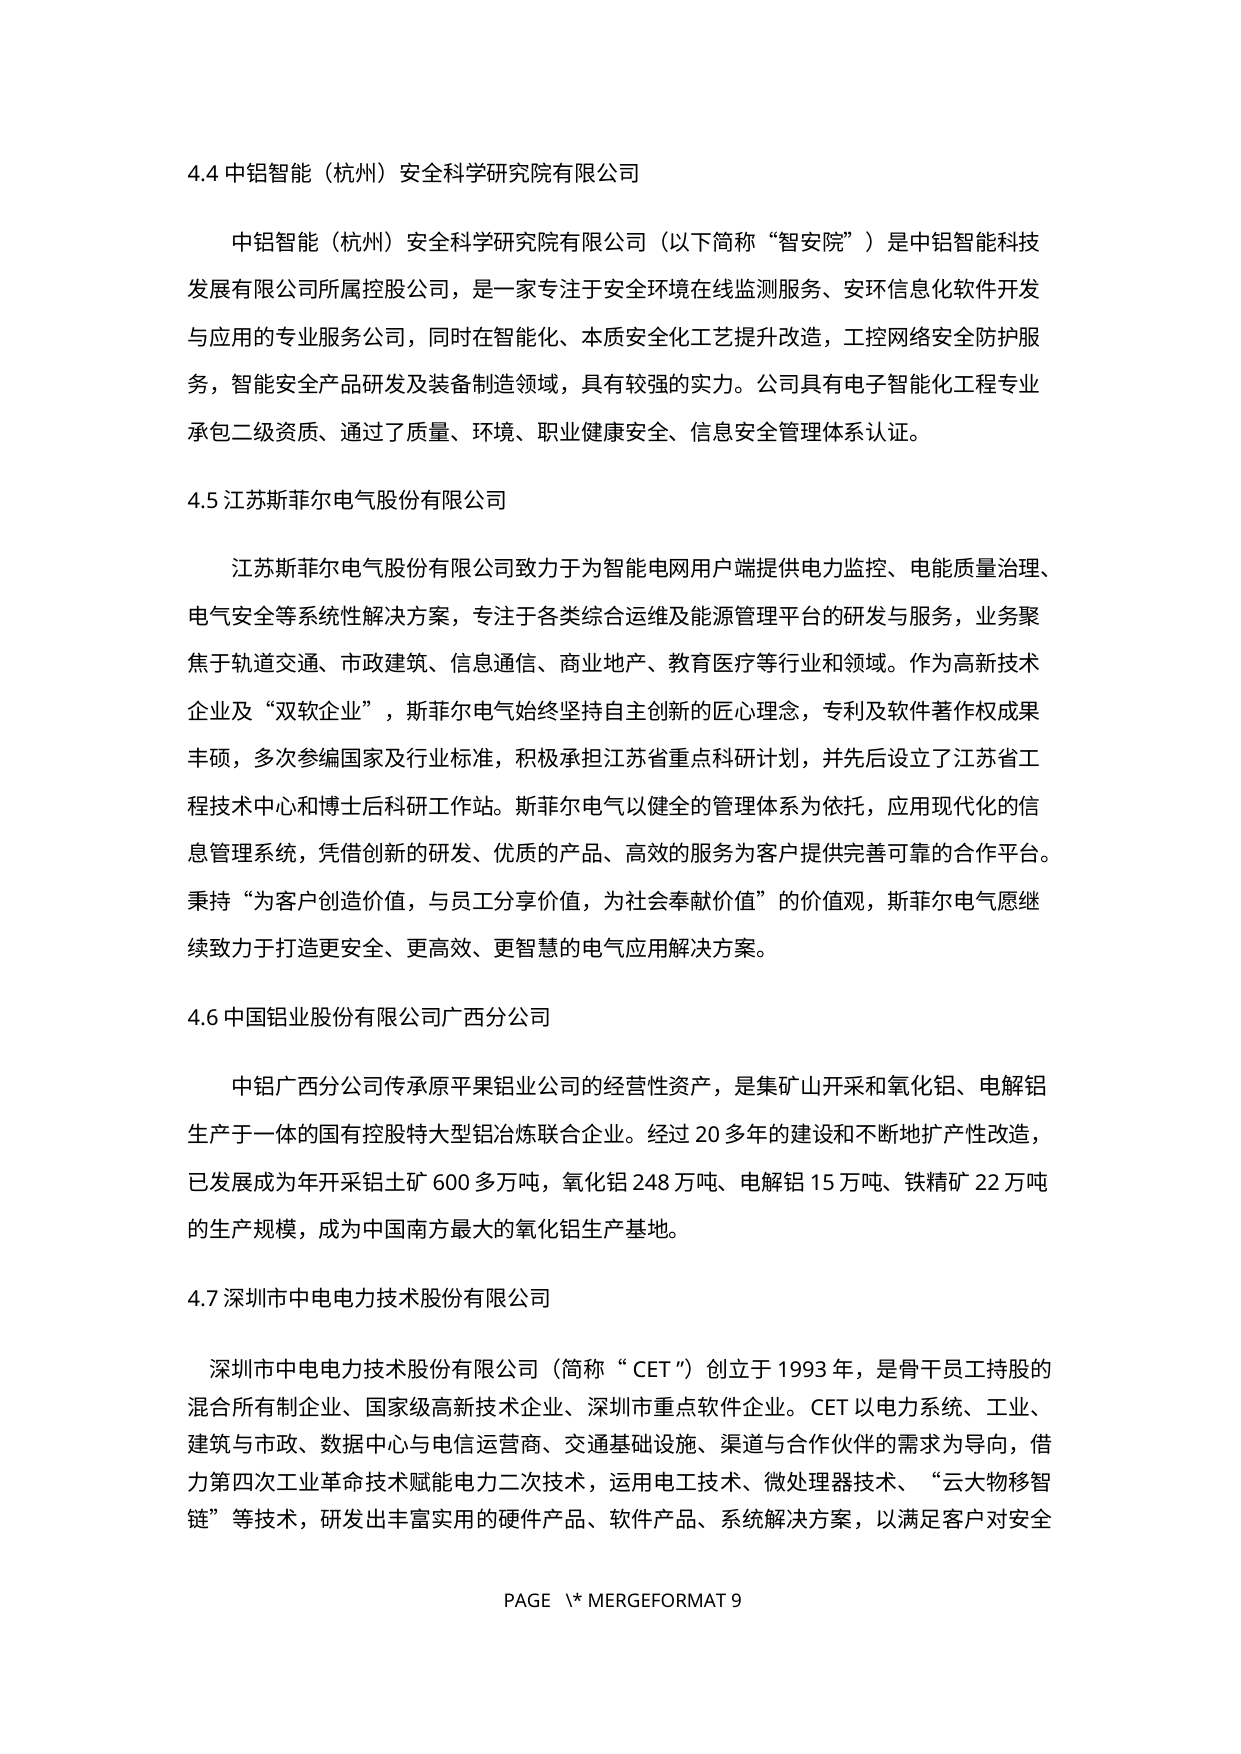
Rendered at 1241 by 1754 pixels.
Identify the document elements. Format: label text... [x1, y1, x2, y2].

text 4.6中国铝业股份有限公司广西分公司 [187, 1000, 1053, 1031]
list 江苏斯菲尔电气股份有限公司致力于为智能电网用户端提供电力监控、电能质量治理、电气安全等系统性解决方案，专注于各类综合运维及能源管理平台的研发与服务，业务聚焦于轨道交通、市政建筑、信息通信、商业地产、教育医疗等行业和领域。作为高新技术企业及“双软企业”，斯菲尔电气始终坚持自主创新的匠心理念，专利及软件著作权成果丰硕，多次参编国家及行业标准，积极承担江苏省重点科研计划，并先后设立了江苏省工程技术中心和博士后科研工作站。斯菲尔电气以健全的管理体系为依托，应用现代化的信息管理系统，凭借创新的研发、优质的产品、高效的服务为客户提供完善可靠的合作平台。秉持“为客户创造价值，与员工分享价值，为社会奉献价值”的价值观，斯菲尔电气愿继续致力于打造更安全、更高效、更智慧的电气应用解决方案。 [187, 551, 1053, 963]
text 4.4 中铝智能（杭州）安全科学研究院有限公司 [187, 156, 1053, 188]
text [187, 1349, 1053, 1537]
text 4.7深圳市中电电力技术股份有限公司 [187, 1281, 1053, 1312]
text 4.5江苏斯菲尔电气股份有限公司 [187, 483, 1053, 515]
list 中铝广西分公司传承原平果铝业公司的经营性资产，是集矿山开采和氧化铝、电解铝生产于一体的国有控股特大型铝冶炼联合企业。经过20多年的建设和不断地扩产性改造，已发展成为年开采铝土矿600多万吨，氧化铝248万吨、电解铝15万吨、铁精矿22万吨的生产规模，成为中国南方最大的氧化铝生产基地。 [187, 1068, 1053, 1244]
list 中铝智能（杭州）安全科学研究院有限公司（以下简称“智安院”）是中铝智能科技发展有限公司所属控股公司，是一家专注于安全环境在线监测服务、安环信息化软件开发与应用的专业服务公司，同时在智能化、本质安全化工艺提升改造，工控网络安全防护服务，智能安全产品研发及装备制造领域，具有较强的实力。公司具有电子智能化工程专业承包二级资质、通过了质量、环境、职业健康安全、信息安全管理体系认证。 [187, 224, 1053, 446]
